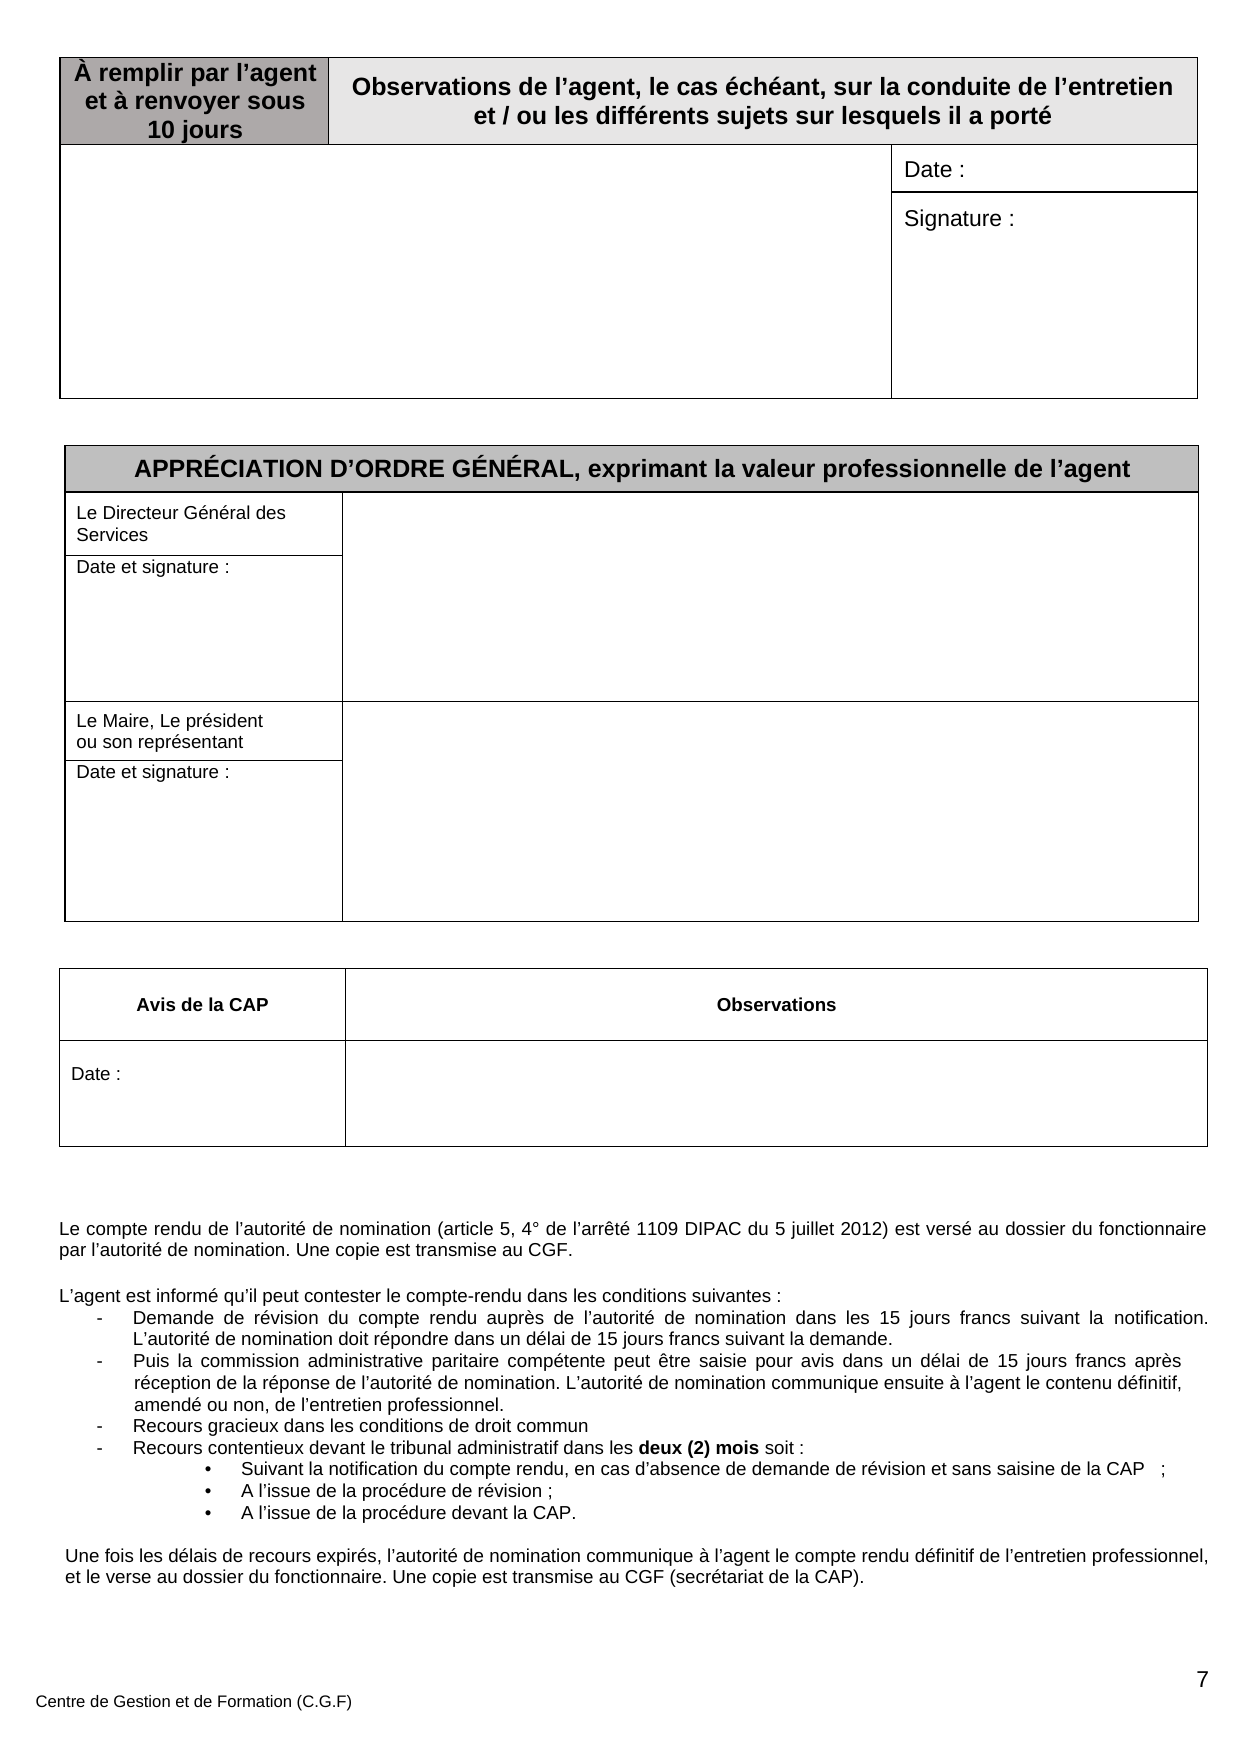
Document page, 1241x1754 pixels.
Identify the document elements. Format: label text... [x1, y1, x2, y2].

list Demande de révision du compte rendu auprès de l’autorité de nomination dans les 15 jours francs suivant la notification. L’autorité de nomination doit répondre dans un délai de 15 jours francs suivant la demande. [96, 1307, 1209, 1350]
table_cell Le Directeur Général des Services [66, 493, 342, 555]
list Recours gracieux dans les conditions de droit commun [96, 1415, 1209, 1436]
table_cell Signature : [892, 193, 1197, 398]
list Suivant la notification du compte rendu, en cas d’absence de demande de révision et sans saisine de la CAP ; [204, 1458, 1209, 1480]
text L’agent est informé qu’il peut contester le compte-rendu dans les conditions suivantes : [59, 1285, 1209, 1307]
list Recours contentieux devant le tribunal administratif dans les deux (2) mois soit : [96, 1436, 1209, 1458]
text Le compte rendu de l’autorité de nomination (article 5, 4° de l’arrêté 1109 DIPAC du 5 juillet 2012) est versé au dossier du fonctionnaire par l’autorité de nomination. Une copie est transmise au CGF. [59, 1217, 1209, 1260]
list A l’issue de la procédure de révision ; [204, 1480, 1209, 1501]
table_cell Date : [60, 1041, 345, 1146]
table_header Observations [346, 969, 1207, 1040]
table_cell Le Maire, Le président ou son représentant [66, 702, 342, 760]
text Une fois les délais de recours expirés, l’autorité de nomination communique à l’agent le compte rendu définitif de l’entretien professionnel, et le verse au dossier du fonctionnaire. Une copie est transmise au CGF (secrétariat de la CAP). [65, 1545, 1209, 1588]
table_cell [343, 702, 1198, 921]
table_cell [346, 1041, 1207, 1146]
list Puis la commission administrative paritaire compétente peut être saisie pour avis dans un délai de 15 jours francs après réception de la réponse de l’autorité de nomination. L’autorité de nomination communique ensuite à l’agent le contenu définitif, amendé ou non, de l’entretien professionnel. [96, 1350, 1182, 1415]
table_header À remplir par l’agent et à renvoyer sous 10 jours [61, 58, 328, 144]
table_cell [61, 145, 891, 398]
table_header APPRÉCIATION D’ORDRE GÉNÉRAL, exprimant la valeur professionnelle de l’agent [66, 446, 1198, 491]
list A l’issue de la procédure devant la CAP. [204, 1501, 1209, 1523]
table_header Avis de la CAP [60, 969, 345, 1040]
table_cell Date et signature : [66, 556, 342, 701]
table_cell [343, 493, 1198, 701]
table_cell Date et signature : [66, 761, 342, 921]
table_cell Date : [892, 145, 1197, 191]
table_header Observations de l’agent, le cas échéant, sur la conduite de l’entretien et / ou les différents sujets sur lesquels il a porté [329, 58, 1197, 144]
